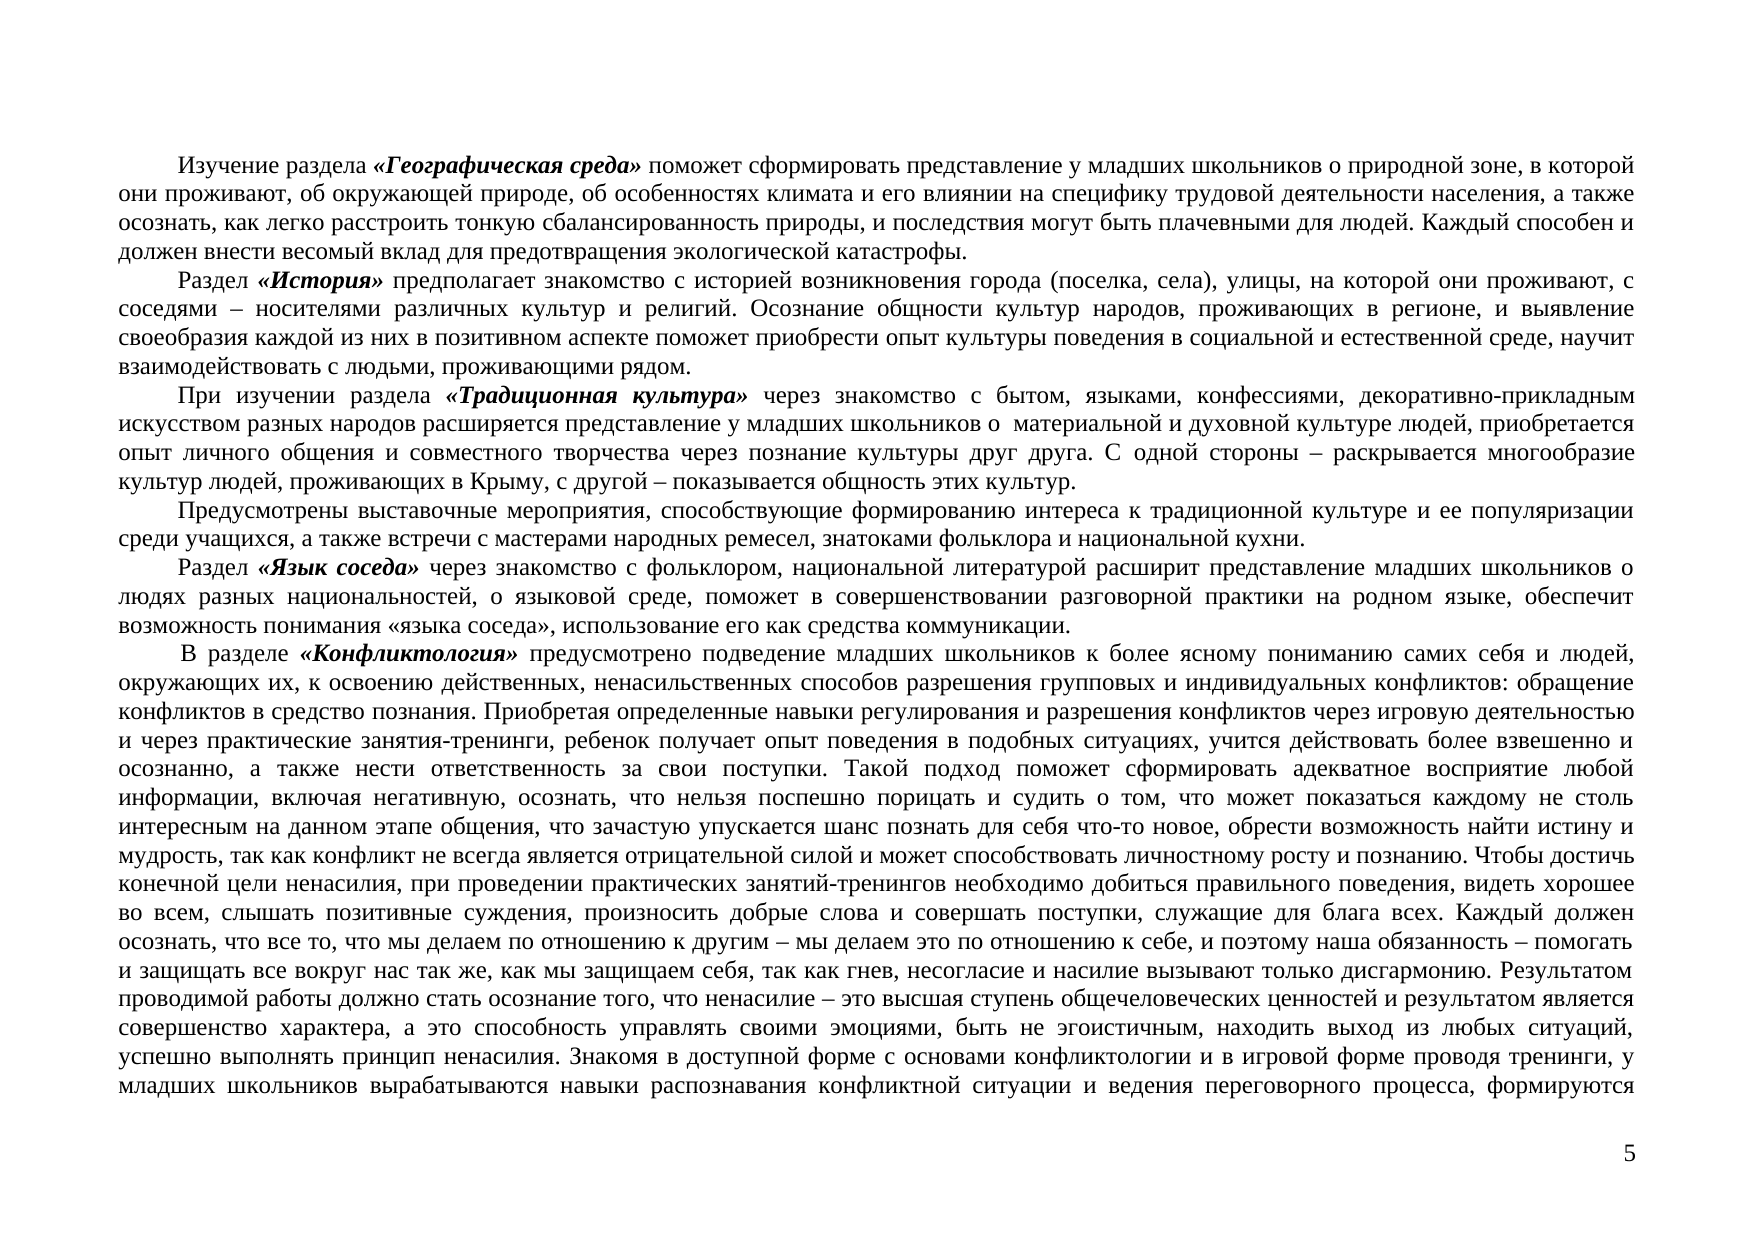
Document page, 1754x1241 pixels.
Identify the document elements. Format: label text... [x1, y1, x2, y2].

text Раздел «История» предполагает знакомство с историей возникновения города (поселка, села), улицы, на которой они проживают, с соседями – носителями различных культур и религий. Осознание общности культур народов, проживающих в регионе, и выявление своеобразия каждой из них в позитивном аспекте поможет приобрести опыт культуры поведения в социальной и естественной среде, научит взаимодействовать с людьми, проживающими рядом. [118, 265, 1636, 380]
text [118, 638, 1636, 1098]
text При изучении раздела «Традиционная культура» через знакомство с бытом, языками, конфессиями, декоративно-прикладным искусством разных народов расширяется представление у младших школьников о материальной и духовной культуре людей, приобретается опыт личного общения и совместного творчества через познание культуры друг друга. С одной стороны – раскрывается многообразие культур людей, проживающих в Крыму, с другой – показывается общность этих культур. [118, 380, 1636, 495]
text Изучение раздела «Географическая среда» поможет сформировать представление у младших школьников о природной зоне, в которой они проживают, об окружающей природе, об особенностях климата и его влиянии на специфику трудовой деятельности населения, а также осознать, как легко расстроить тонкую сбалансированность природы, и последствия могут быть плачевными для людей. Каждый способен и должен внести весомый вклад для предотвращения экологической катастрофы. [118, 150, 1636, 265]
text Раздел «Язык соседа» через знакомство с фольклором, национальной литературой расширит представление младших школьников о людях разных национальностей, о языковой среде, поможет в совершенствовании разговорной практики на родном языке, обеспечит возможность понимания «языка соседа», использование его как средства коммуникации. [118, 552, 1636, 638]
text Предусмотрены выставочные мероприятия, способствующие формированию интереса к традиционной культуре и ее популяризации среди учащихся, а также встречи с мастерами народных ремесел, знатоками фольклора и национальной кухни. [118, 495, 1636, 552]
